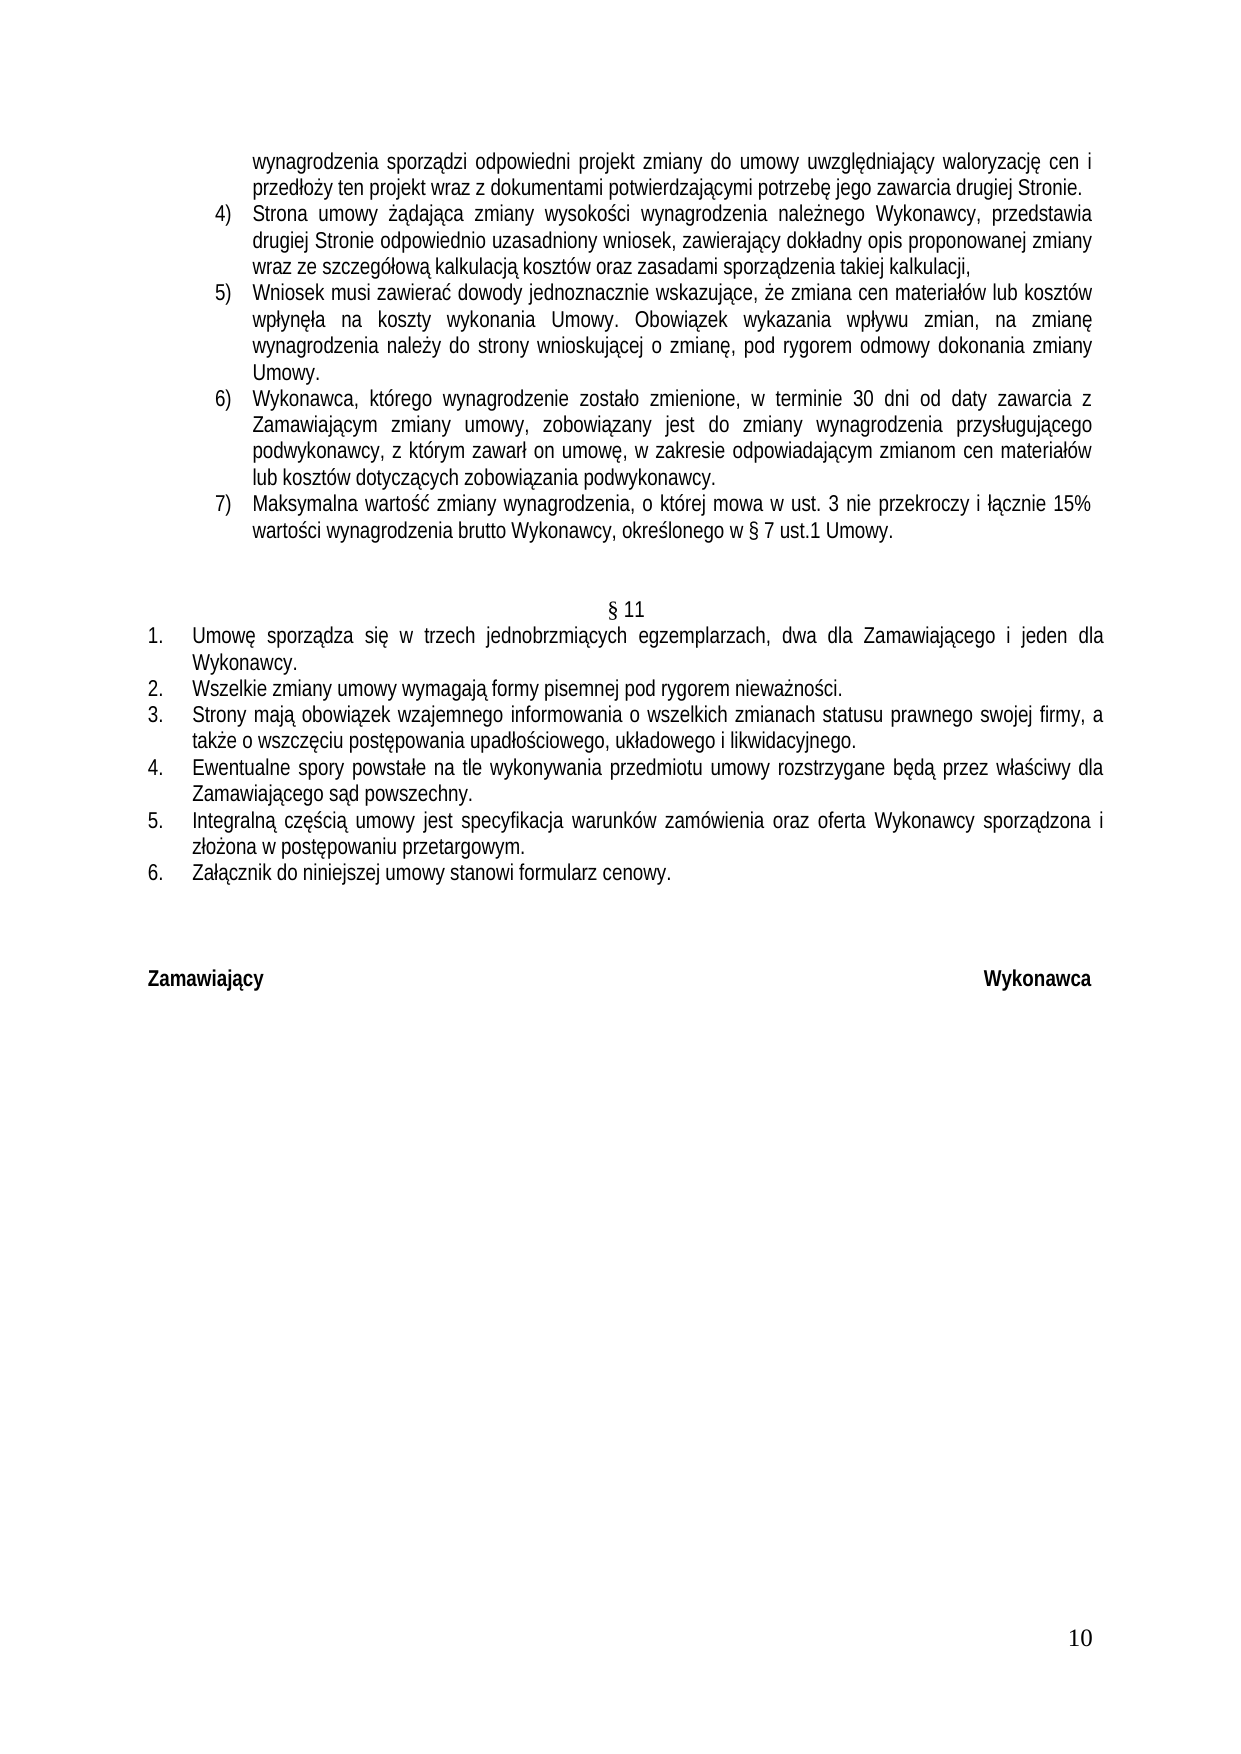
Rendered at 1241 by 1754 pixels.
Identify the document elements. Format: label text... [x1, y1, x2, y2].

list Wszelkie zmiany umowy wymagają formy pisemnej pod rygorem nieważności. [148, 675, 1104, 701]
list Strony mają obowiązek wzajemnego informowania o wszelkich zmianach statusu prawnego swojej firmy, a także o wszczęciu postępowania upadłościowego, układowego i likwidacyjnego. [148, 701, 1104, 754]
list Integralną częścią umowy jest specyfikacja warunków zamówienia oraz oferta Wykonawcy sporządzona i złożona w postępowaniu przetargowym. [148, 807, 1104, 859]
text Zamawiający Wykonawca [148, 965, 1104, 991]
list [215, 148, 1093, 200]
list Umowę sporządza się w trzech jednobrzmiących egzemplarzach, dwa dla Zamawiającego i jeden dla Wykonawcy. [148, 622, 1104, 675]
list Strona umowy żądająca zmiany wysokości wynagrodzenia należnego Wykonawcy, przedstawia drugiej Stronie odpowiednio uzasadniony wniosek, zawierający dokładny opis proponowanej zmiany wraz ze szczegółową kalkulacją kosztów oraz zasadami sporządzenia takiej kalkulacji, [215, 200, 1093, 279]
list Ewentualne spory powstałe na tle wykonywania przedmiotu umowy rozstrzygane będą przez właściwy dla Zamawiającego sąd powszechny. [148, 754, 1104, 807]
list Załącznik do niniejszej umowy stanowi formularz cenowy. [148, 859, 1104, 886]
list Wykonawca, którego wynagrodzenie zostało zmienione, w terminie 30 dni od daty zawarcia z Zamawiającym zmiany umowy, zobowiązany jest do zmiany wynagrodzenia przysługującego podwykonawcy, z którym zawarł on umowę, w zakresie odpowiadającym zmianom cen materiałów lub kosztów dotyczących zobowiązania podwykonawcy. [215, 385, 1093, 490]
list Wniosek musi zawierać dowody jednoznacznie wskazujące, że zmiana cen materiałów lub kosztów wpłynęła na koszty wykonania Umowy. Obowiązek wykazania wpływu zmian, na zmianę wynagrodzenia należy do strony wnioskującej o zmianę, pod rygorem odmowy dokonania zmiany Umowy. [215, 279, 1093, 385]
text 11 [148, 596, 1104, 622]
list Maksymalna wartość zmiany wynagrodzenia, o której mowa w ust. 3 nie przekroczy i łącznie 15% wartości wynagrodzenia brutto Wykonawcy, określonego w § 7 ust.1 Umowy. [215, 490, 1093, 543]
